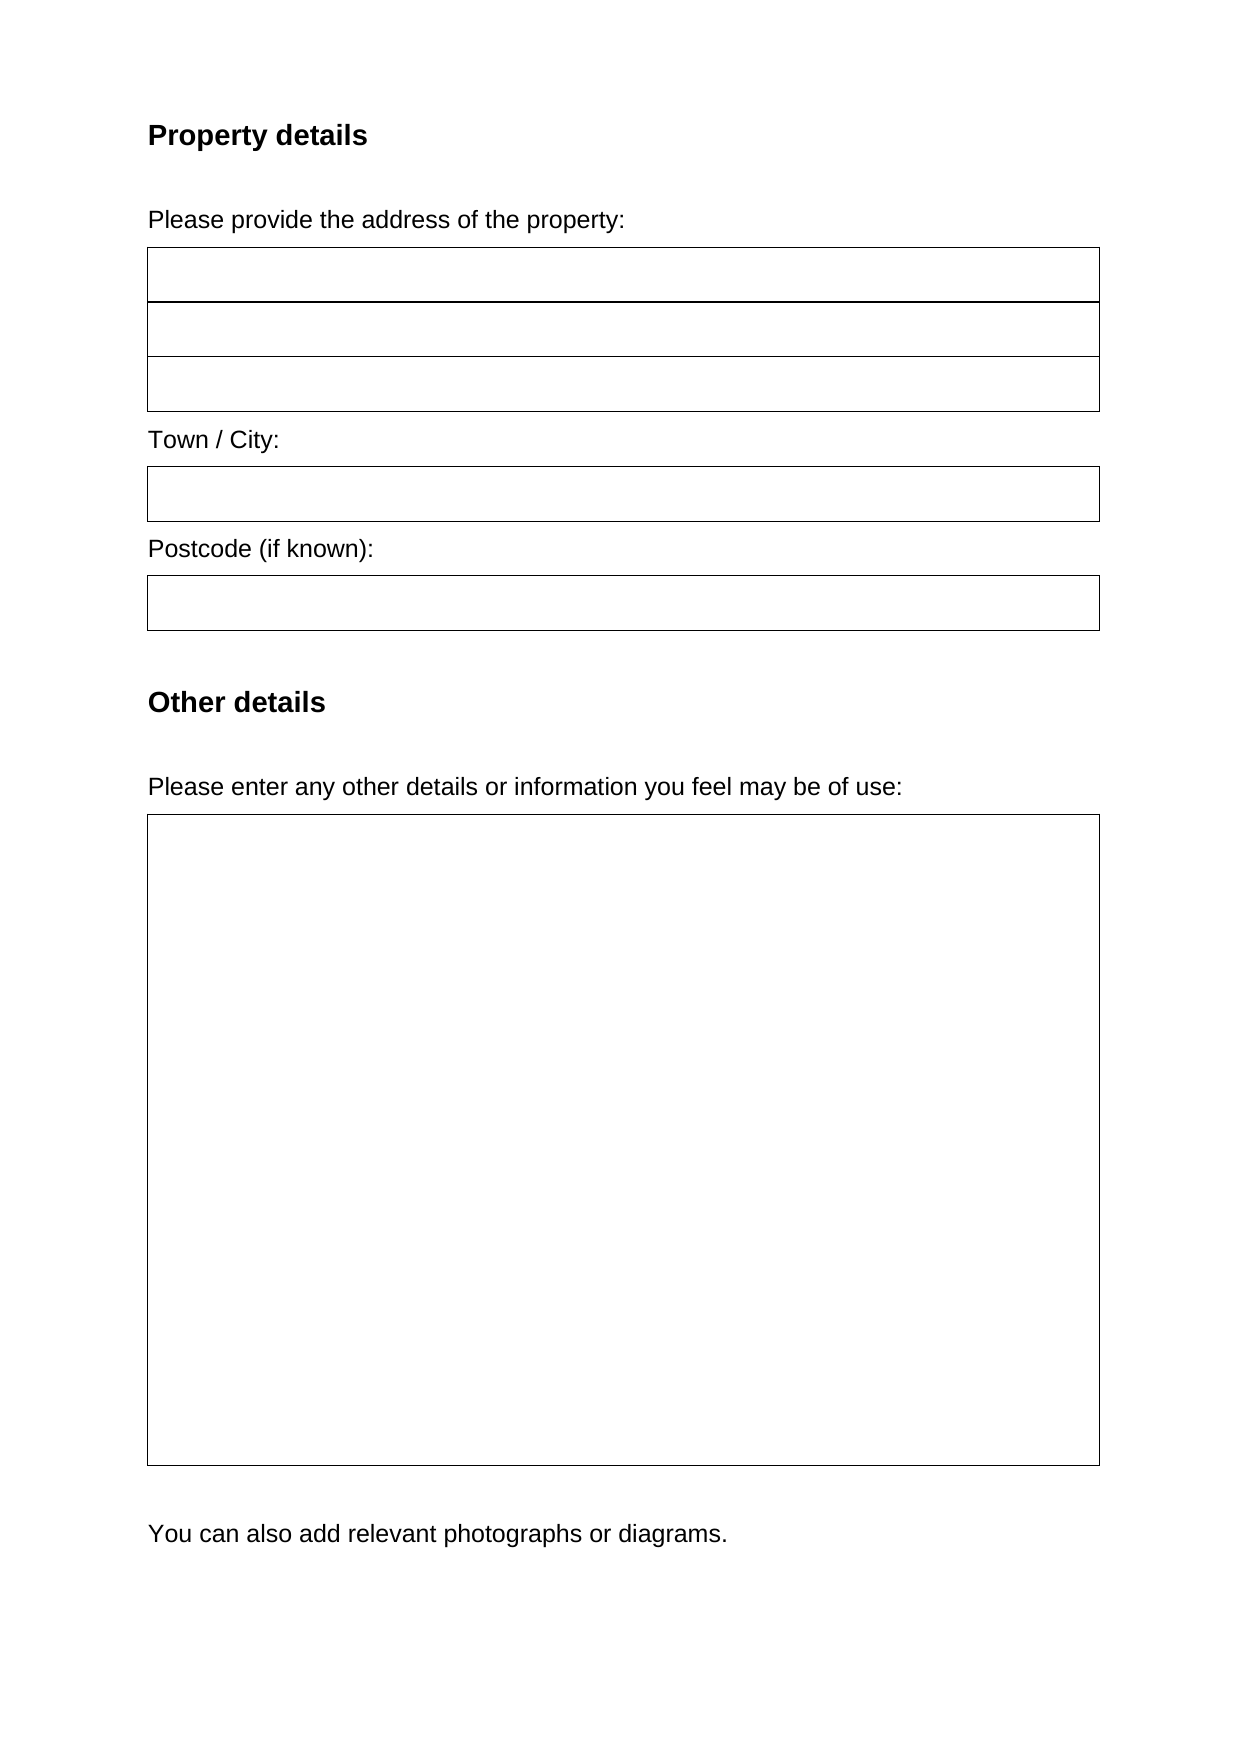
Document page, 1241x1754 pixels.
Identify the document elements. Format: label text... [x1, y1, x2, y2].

text Property details [148, 118, 1092, 152]
table_header [148, 576, 1099, 630]
text Please enter any other details or information you feel may be of use: [148, 772, 1092, 801]
text Postcode (if known): [148, 534, 1092, 563]
text You can also add relevant photographs or diagrams. [148, 1519, 1092, 1548]
table_cell [148, 303, 1099, 356]
table_header [148, 467, 1099, 521]
table_header [148, 815, 1099, 1465]
table_header [148, 248, 1099, 301]
text Please provide the address of the property: [148, 205, 1092, 234]
table_cell [148, 357, 1099, 411]
text Town / City: [148, 424, 1092, 453]
text Other details [148, 685, 1092, 718]
